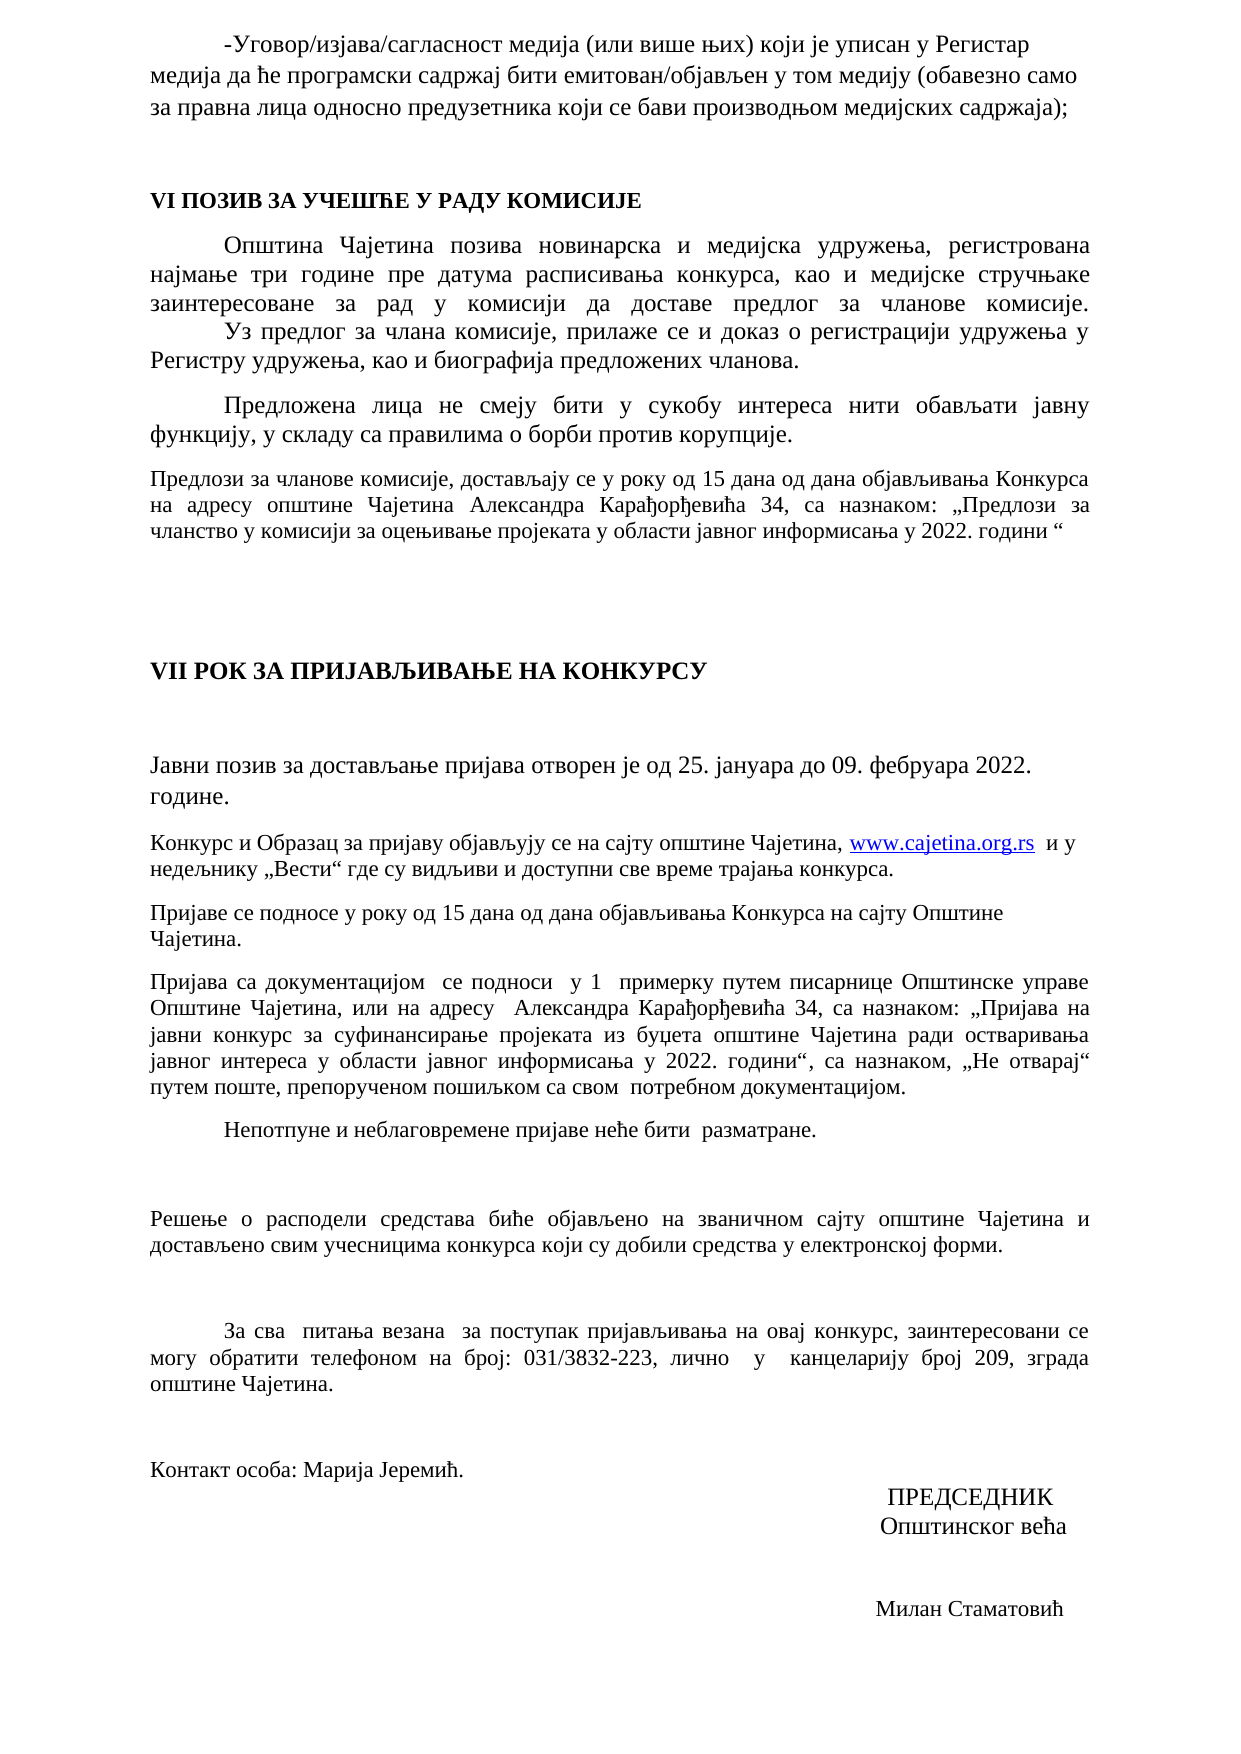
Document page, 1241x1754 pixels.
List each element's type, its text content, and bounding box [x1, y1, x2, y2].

text Општина Чајетина позива новинарска и медијска удружења, регистрована најмање три године пре датума расписивања конкурса, као и медијске стручњаке заинтересоване за рад у комисији да доставе предлог за чланове комисије. Уз предлог за члана комисије, прилаже се и доказ о регистрацији удружења у Регистру удружења, као и биографија предложених чланова. [150, 230, 1090, 374]
text Предложена лица не смеју бити у сукобу интереса нити обављати јавну функцију, у складу са правилима о борби против корупције. [150, 391, 1090, 448]
text VI ПОЗИВ ЗА УЧЕШЋЕ У РАДУ КОМИСИЈЕ [150, 187, 1090, 213]
text Општинског већа [150, 1511, 1090, 1540]
text Решење о расподели средстава биће објављено на званичном сајту општине Чајетина и достављено свим учесницима конкурса који су добили средства у електронској форми. [150, 1205, 1090, 1257]
text Непотпуне и неблаговремене пријаве неће бити разматране. [150, 1116, 1090, 1143]
text За сва питања везана за поступак пријављивања на овај конкурс, заинтересовани се могу обратити телефоном на број: 031/3832-223, лично у канцеларију број 209, зграда општине Чајетина. [150, 1317, 1090, 1396]
text VII РОК ЗА ПРИЈАВЉИВАЊЕ НА КОНКУРСУ [150, 656, 1090, 684]
text Пријава са документацијом се подноси у 1 примерку путем писарнице Општинске управе Општине Чајетина, или на адресу Александра Карађорђевића 34, са назнаком: „Пријава на јавни конкурс за суфинансирање пројеката из буџета општине Чајетина ради остваривања јавног интереса у области јавног информисања у 2022. години“, са назнаком, „Не отварај“ путем поште, препорученом пошиљком са свом потребном документацијом. [150, 968, 1090, 1100]
text Конкурс и Образац за пријаву објављују се на сајту општине Чајетина, www.cajetina.org.rs и у недељнику „Вести“ где су видљиви и доступни све време трајања конкурса. [150, 829, 1090, 882]
text Пријаве се подносе у року од 15 дана од дана објављивања Конкурса на сајту Општине Чајетина. [150, 898, 1090, 951]
text Предлози за чланове комисије, достављају се у року од 15 дана од дана објављивања Конкурса на адресу општине Чајетина Александра Карађорђевића 34, са назнаком: „Предлози за чланство у комисији за оцењивање пројеката у области јавног информисања у 2022. години “ [150, 465, 1090, 544]
text Јавни позив за достављање пријава отворен је од 25. јануара до 09. фебруара 2022. године. [150, 750, 1090, 810]
text Контакт особа: Марија Јеремић. [150, 1456, 1090, 1482]
text -Уговор/изјава/сагласност медија (или више њих) који је уписан у Регистар медија да ће програмски садржај бити емитован/објављен у том медију (обавезно само за правна лица односно предузетника који се бави производњом медијских садржаја); [150, 29, 1090, 120]
text ПРЕДСЕДНИК [150, 1482, 1090, 1511]
text Милан Стаматовић [150, 1595, 1090, 1621]
